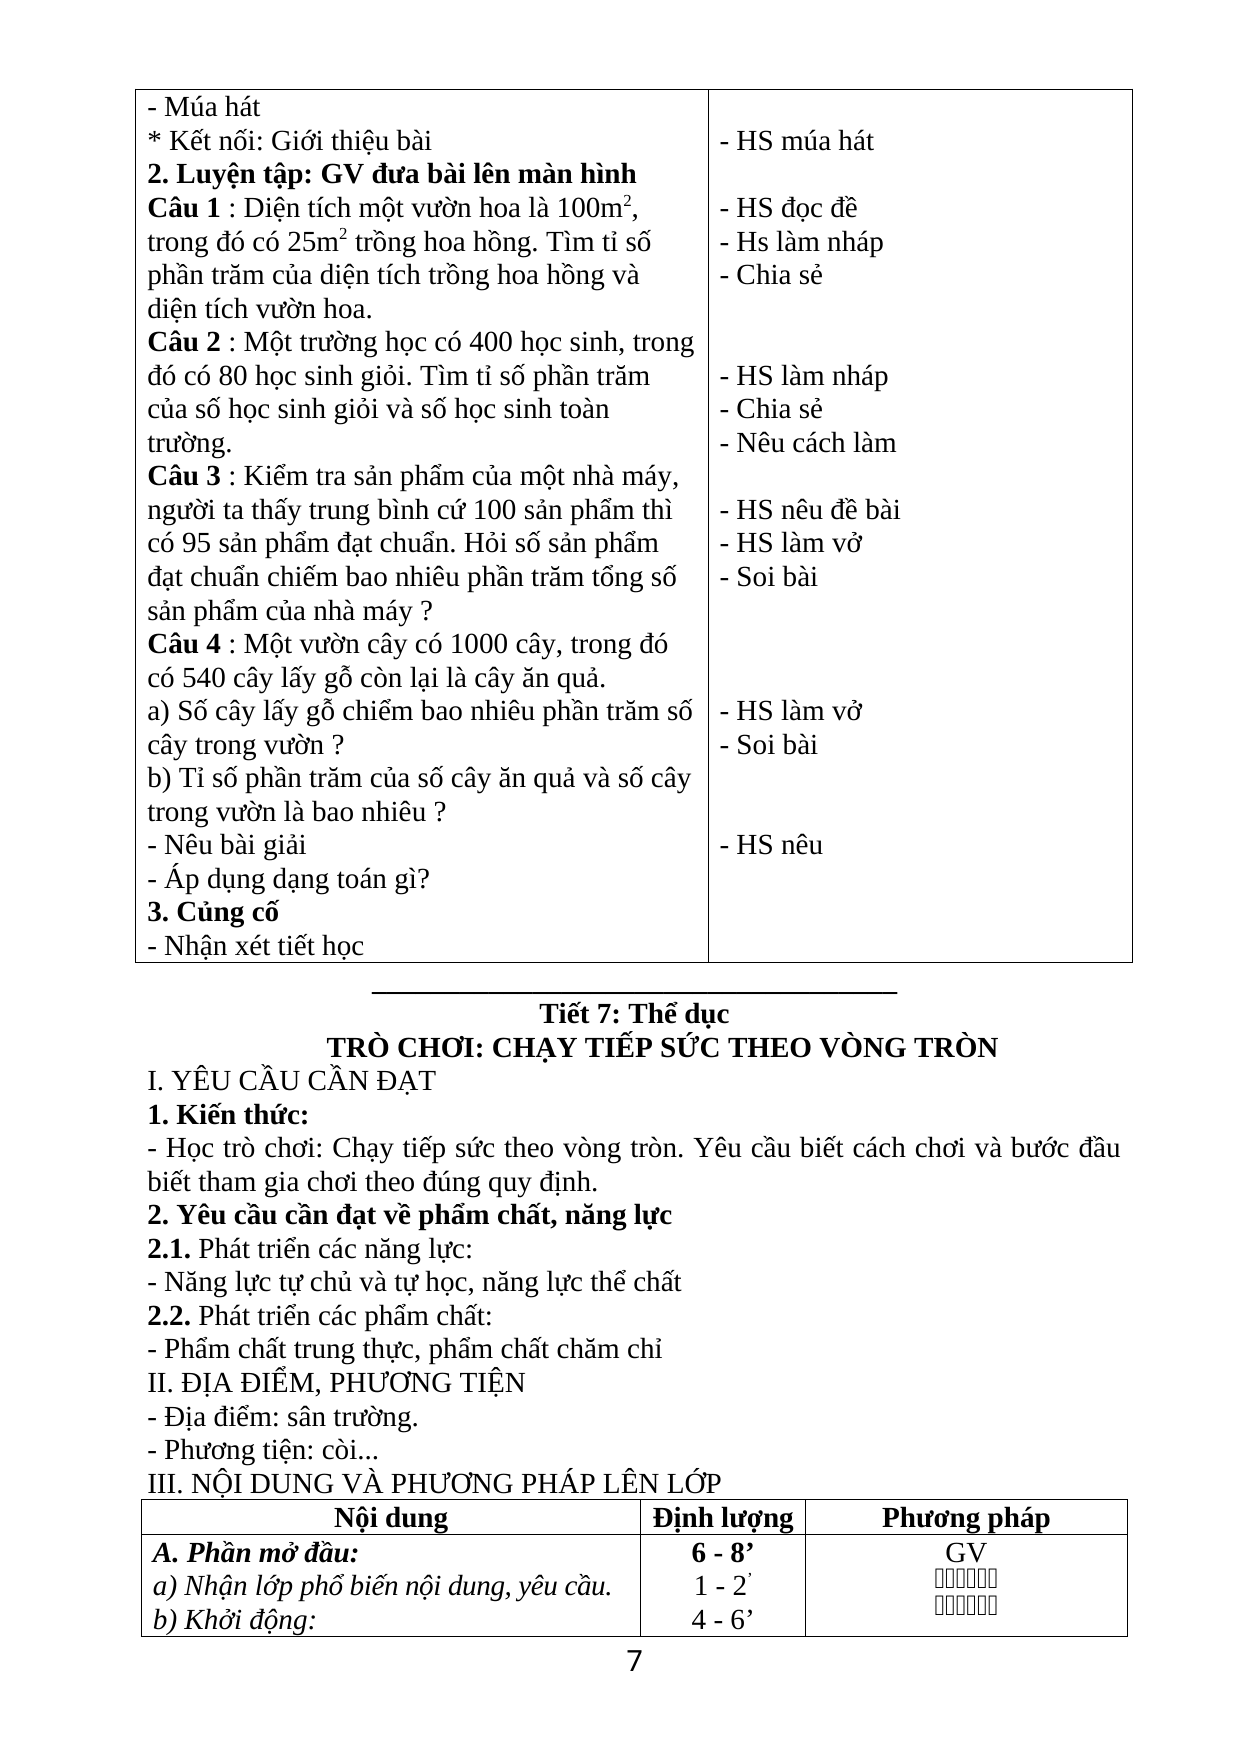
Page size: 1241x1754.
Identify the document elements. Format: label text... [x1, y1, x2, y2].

text 2. Yêu cầu cần đạt về phẩm chất, năng lực [147, 1197, 1122, 1231]
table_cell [136, 90, 708, 962]
table_header Định lượng [641, 1500, 805, 1534]
text 2.2. Phát triển các phẩm chất: [147, 1298, 1122, 1332]
text ____________________________________ [147, 963, 1122, 996]
text TRÒ CHƠI: CHẠY TIẾP SỨC THEO VÒNG TRÒN [147, 1030, 1122, 1063]
text III. NỘI DUNG VÀ PHƯƠNG PHÁP LÊN LỚP [147, 1466, 1119, 1499]
text 2.1. Phát triển các năng lực: [147, 1231, 1122, 1264]
text 1. Kiến thức: [147, 1097, 1119, 1130]
text - Phương tiện: còi... [147, 1432, 1119, 1466]
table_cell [641, 1535, 805, 1636]
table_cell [142, 1535, 640, 1636]
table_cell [709, 90, 1132, 962]
table_header Nội dung [142, 1500, 640, 1534]
text - Phẩm chất trung thực, phẩm chất chăm chỉ [147, 1332, 1122, 1365]
table_cell GV GV GV GV [806, 1535, 1127, 1636]
text - Địa điểm: sân trường. [147, 1399, 1119, 1432]
text Tiết 7: Thể dục [147, 996, 1122, 1030]
text II. ĐỊA ĐIỂM, PHƯƠNG TIỆN [147, 1365, 1119, 1399]
text - Học trò chơi: Chạy tiếp sức theo vòng tròn. Yêu cầu biết cách chơi và bước đầu biết tham gia chơi theo đúng quy định. [147, 1130, 1122, 1197]
table_header Phương pháp [806, 1500, 1127, 1534]
text I. YÊU CẦU CẦN ĐẠT [147, 1063, 1119, 1097]
text - Năng lực tự chủ và tự học, năng lực thể chất [147, 1264, 1122, 1298]
